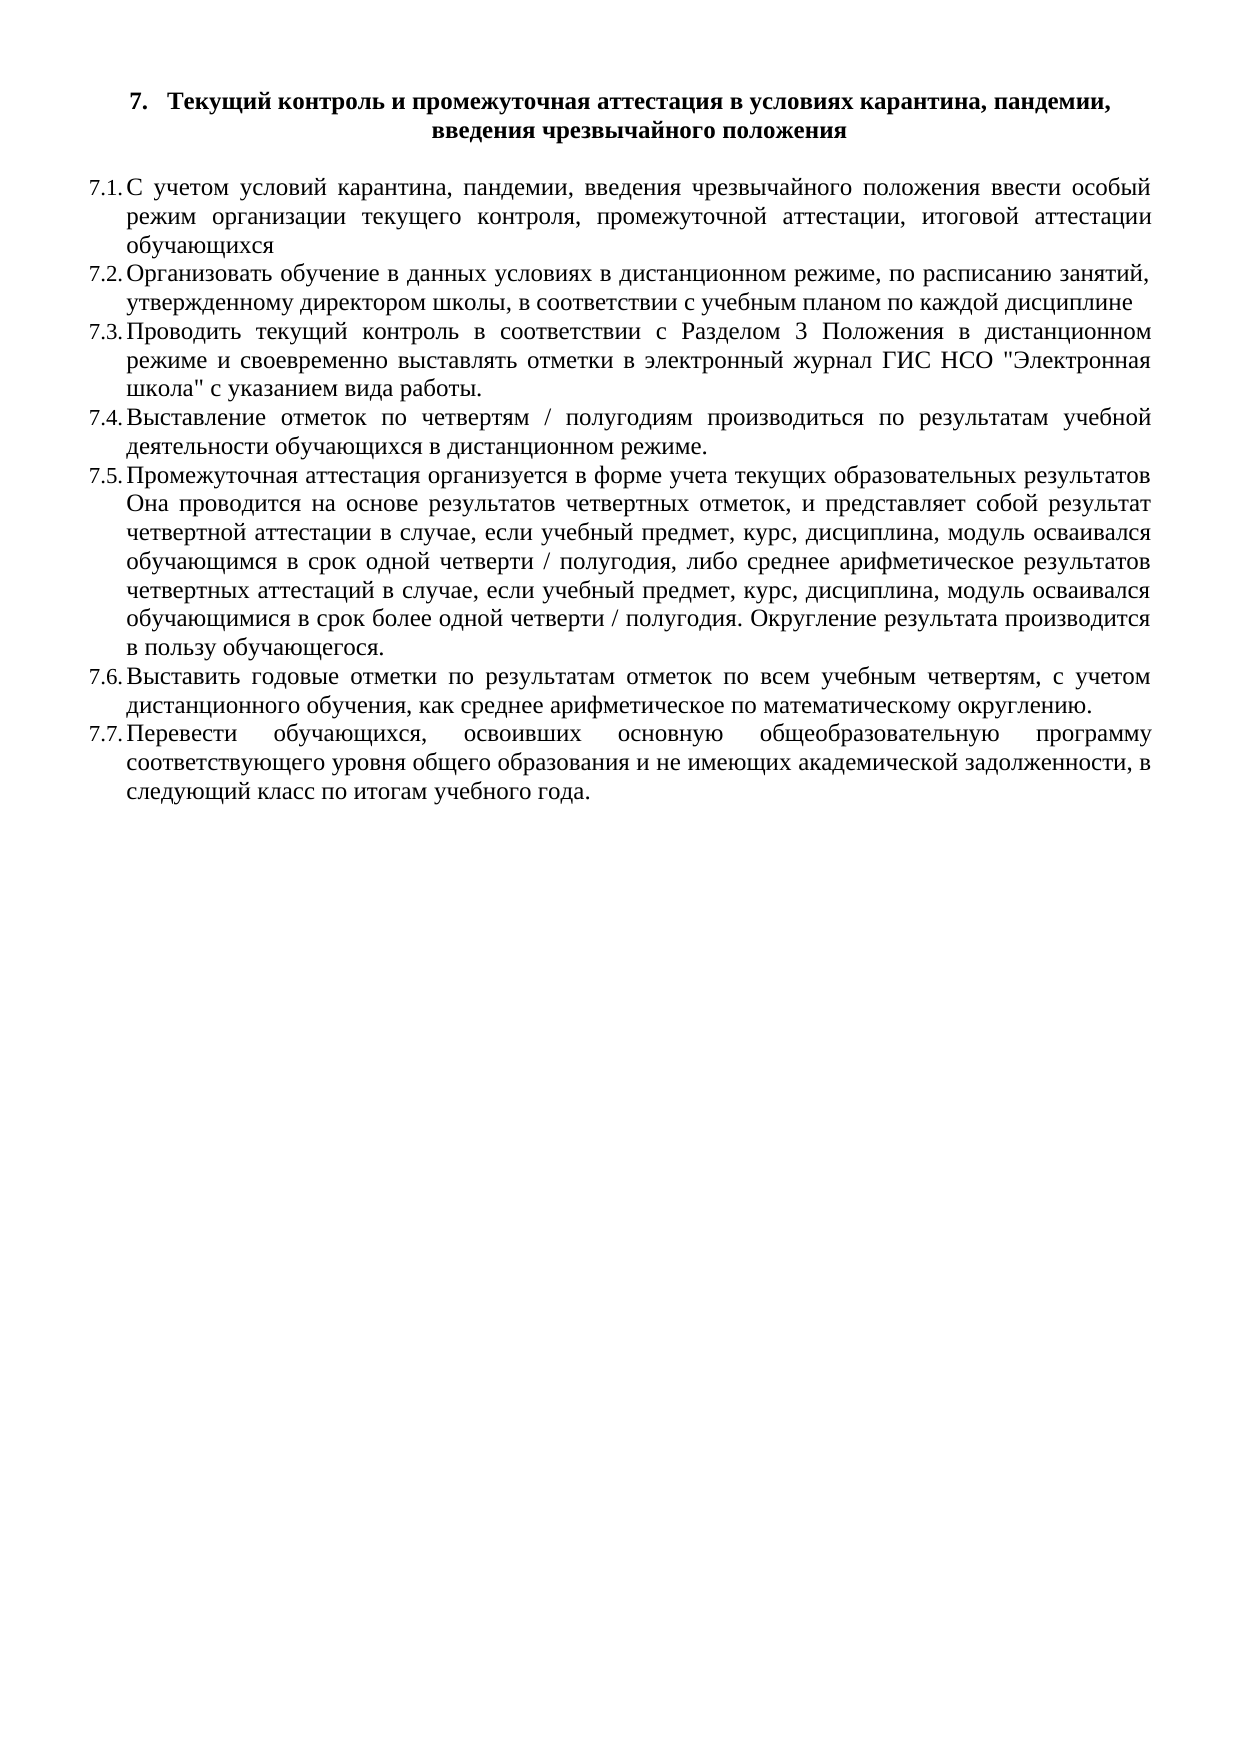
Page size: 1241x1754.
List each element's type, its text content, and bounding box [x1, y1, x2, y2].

list Перевести обучающихся, освоивших основную общеобразовательную программу соответствующего уровня общего образования и не имеющих академической задолженности, в следующий класс по итогам учебного года. [89, 718, 1152, 805]
list С учетом условий карантина, пандемии, введения чрезвычайного положения ввести особый режим организации текущего контроля, промежуточной аттестации, итоговой аттестации обучающихся [89, 172, 1152, 258]
list Выставление отметок по четвертям / полугодиям производиться по результатам учебной деятельности обучающихся в дистанционном режиме. [89, 402, 1151, 460]
list Проводить текущий контроль в соответствии с Разделом 3 Положения в дистанционном режиме и своевременно выставлять отметки в электронный журнал ГИС НСО "Электронная школа" с указанием вида работы. [89, 316, 1152, 402]
list Промежуточная аттестация организуется в форме учета текущих образовательных результатов Она проводится на основе результатов четвертных отметок, и представляет собой результат четвертной аттестации в случае, если учебный предмет, курс, дисциплина, модуль осваивался обучающимся в срок одной четверти / полугодия, либо среднее арифметическое результатов четвертных аттестаций в случае, если учебный предмет, курс, дисциплина, модуль осваивался обучающимися в срок более одной четверти / полугодия. Округление результата производится в пользу обучающегося. [89, 460, 1152, 661]
text введения чрезвычайного положения [431, 115, 1163, 144]
list Организовать обучение в данных условиях в дистанционном режиме, по расписанию занятий, утвержденному директором школы, в соответствии с учебным планом по каждой дисциплине [89, 258, 1151, 316]
subtitle Текущий контроль и промежуточная аттестация в условиях карантина, пандемии, [129, 86, 1163, 115]
list Выставить годовые отметки по результатам отметок по всем учебным четвертям, с учетом дистанционного обучения, как среднее арифметическое по математическому округлению. [89, 661, 1152, 718]
